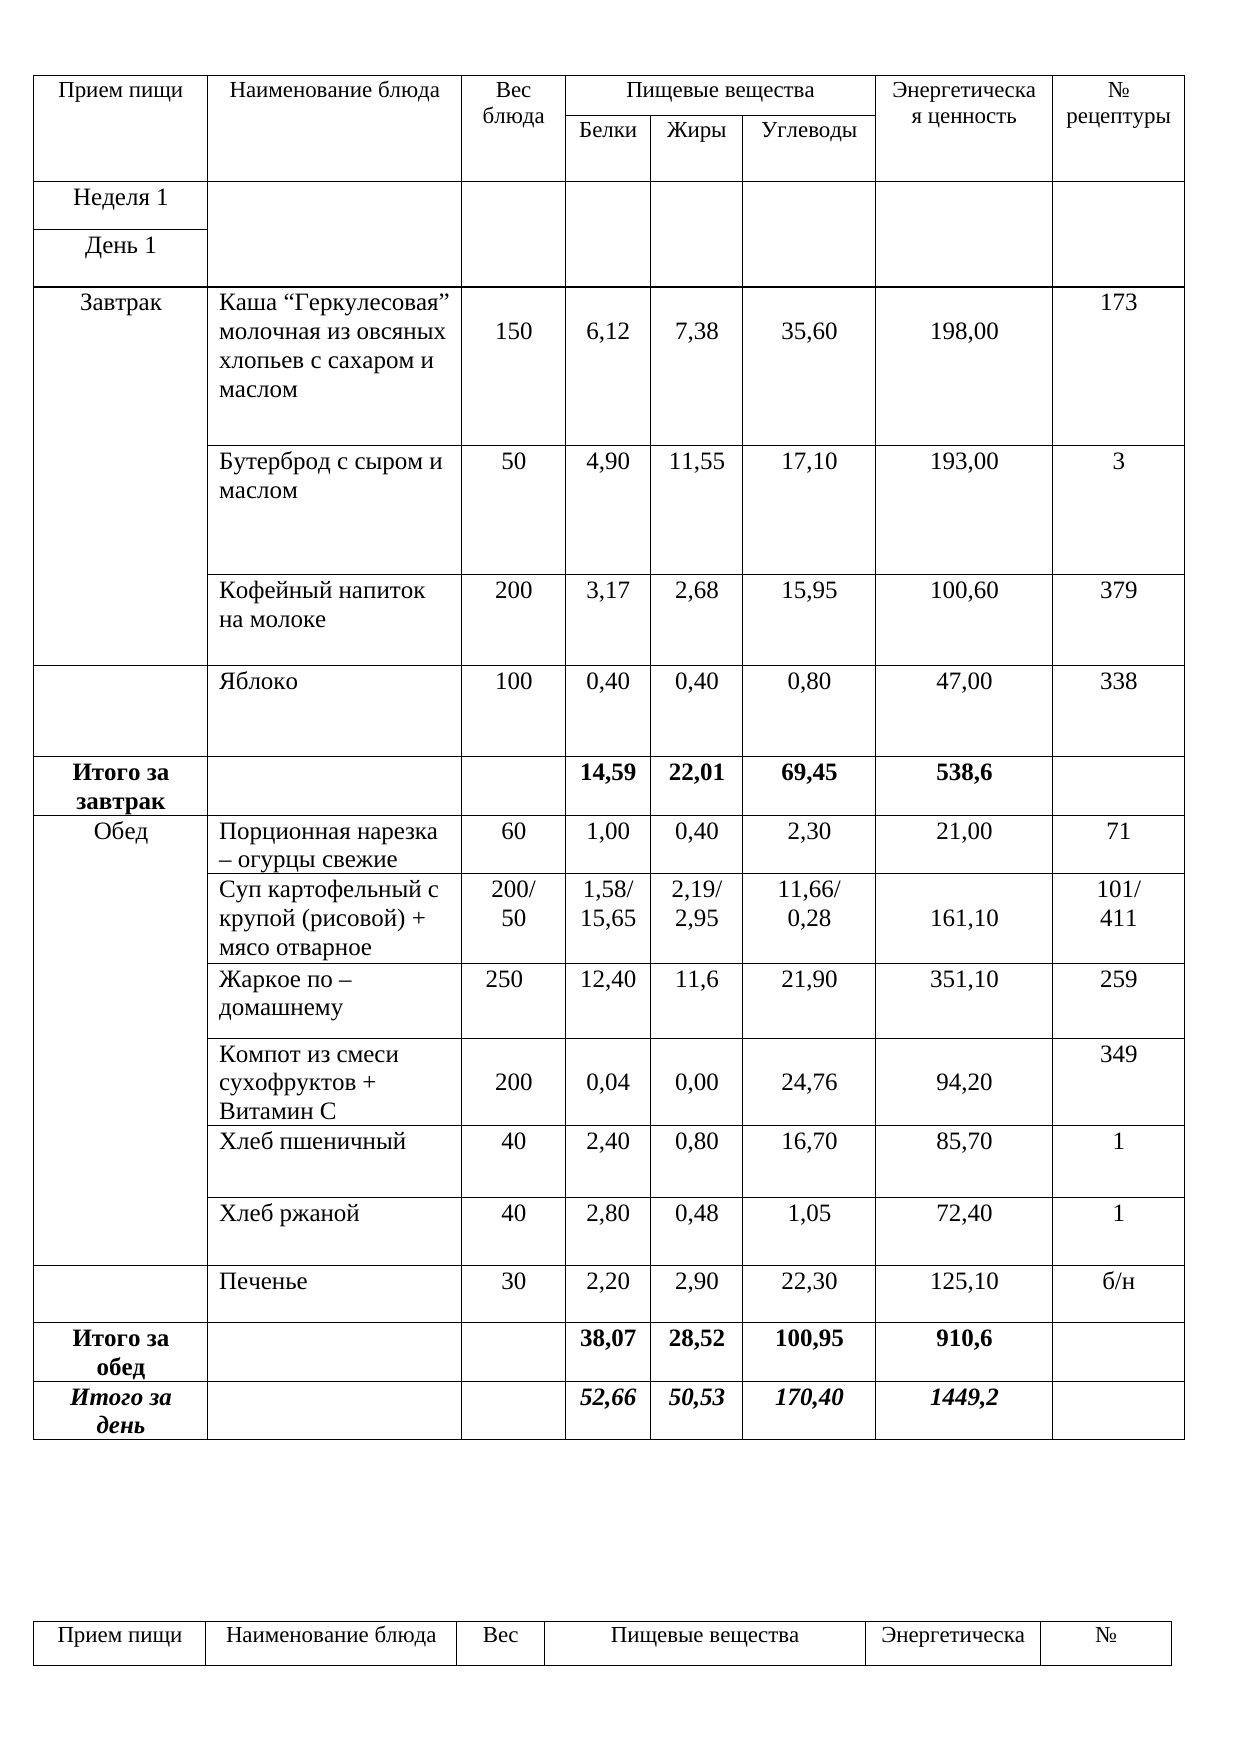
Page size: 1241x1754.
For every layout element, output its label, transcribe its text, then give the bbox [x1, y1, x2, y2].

table_cell [208, 1382, 461, 1439]
table_header Прием пищи [34, 76, 207, 181]
table_cell Компот из смеси сухофруктов + Витамин С [208, 1039, 461, 1125]
table_header Наименование блюда [208, 76, 461, 181]
table_cell 16,70 [743, 1126, 875, 1197]
table_cell 94,20 [876, 1039, 1052, 1125]
table_cell 52,66 [566, 1382, 650, 1439]
table_cell 101/ 411 [1053, 874, 1184, 963]
table_cell [462, 1323, 565, 1381]
table_cell Неделя 1 [34, 182, 207, 229]
table_cell [1053, 1323, 1184, 1381]
table_header Наименование блюда [206, 1622, 456, 1664]
table_cell 0,40 [566, 666, 650, 756]
table_cell Углеводы [743, 116, 875, 181]
table_cell 0,40 [651, 666, 742, 756]
table_cell 1,58/ 15,65 [566, 874, 650, 963]
table_cell 21,00 [876, 816, 1052, 873]
table_cell [876, 182, 1052, 286]
table_cell 200/ 50 [462, 874, 565, 963]
table_cell Жиры [651, 116, 742, 181]
table_cell 3,17 [566, 575, 650, 665]
table_cell 2,30 [743, 816, 875, 873]
table_cell 50 [462, 446, 565, 574]
table_cell 40 [462, 1126, 565, 1197]
table_cell Хлеб ржаной [208, 1198, 461, 1265]
table_cell 17,10 [743, 446, 875, 574]
table_cell 173 [1053, 288, 1184, 445]
table_cell 21,90 [743, 964, 875, 1038]
table_cell 0,80 [651, 1126, 742, 1197]
table_cell 379 [1053, 575, 1184, 665]
table_cell 100 [462, 666, 565, 756]
table_cell 1 [1053, 1126, 1184, 1197]
table_header № рецептуры [1041, 1622, 1171, 1664]
table_cell 0,04 [566, 1039, 650, 1125]
table_cell 2,80 [566, 1198, 650, 1265]
table_cell 6,12 [566, 288, 650, 445]
table_cell 161,10 [876, 874, 1052, 963]
table_cell 338 [1053, 666, 1184, 756]
table_cell 1,05 [743, 1198, 875, 1265]
table_cell 24,76 [743, 1039, 875, 1125]
table_cell 60 [462, 816, 565, 873]
table_cell 250 [462, 964, 565, 1038]
table_cell 40 [462, 1198, 565, 1265]
table_cell 198,00 [876, 288, 1052, 445]
table_cell 14,59 [566, 757, 650, 815]
table_cell Яблоко [208, 666, 461, 756]
table_cell [208, 182, 461, 286]
table_cell Обед [34, 816, 207, 1265]
table_cell 2,68 [651, 575, 742, 665]
table_cell 71 [1053, 816, 1184, 873]
table_cell 1 [1053, 1198, 1184, 1265]
table_cell [462, 1382, 565, 1439]
table_cell 200 [462, 1039, 565, 1125]
table_header Энергетическая ценность [876, 76, 1052, 181]
table_cell 0,00 [651, 1039, 742, 1125]
table_cell 28,52 [651, 1323, 742, 1381]
table_cell 170,40 [743, 1382, 875, 1439]
table_cell 11,55 [651, 446, 742, 574]
table_cell Завтрак [34, 288, 207, 665]
table_cell 7,38 [651, 288, 742, 445]
table_cell [1053, 1382, 1184, 1439]
table_cell 910,6 [876, 1323, 1052, 1381]
table_cell 47,00 [876, 666, 1052, 756]
table_cell 150 [462, 288, 565, 445]
table_cell 100,95 [743, 1323, 875, 1381]
table_cell 349 [1053, 1039, 1184, 1125]
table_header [866, 1622, 1040, 1664]
table_cell 15,95 [743, 575, 875, 665]
table_cell Итого за обед [34, 1323, 207, 1381]
table_cell [34, 666, 207, 756]
table_cell 2,19/ 2,95 [651, 874, 742, 963]
table_cell [1053, 757, 1184, 815]
table_cell 69,45 [743, 757, 875, 815]
table_cell [566, 182, 650, 286]
table_cell 0,40 [651, 816, 742, 873]
table_cell 200 [462, 575, 565, 665]
table_cell Итого за завтрак [34, 757, 207, 815]
table_cell 2,40 [566, 1126, 650, 1197]
table_cell [208, 1323, 461, 1381]
table_cell 2,90 [651, 1266, 742, 1322]
table_header № рецептуры [1053, 76, 1184, 181]
table_cell [34, 1266, 207, 1322]
table_header Вес блюда [462, 76, 565, 181]
table_cell Белки [566, 116, 650, 181]
table_cell 351,10 [876, 964, 1052, 1038]
table_cell б/н [1053, 1266, 1184, 1322]
table_cell [462, 757, 565, 815]
table_cell Итого за день [34, 1382, 207, 1439]
table_header Пищевые вещества [566, 76, 875, 115]
table_header Пищевые вещества [545, 1622, 865, 1664]
table_cell 125,10 [876, 1266, 1052, 1322]
table_cell [462, 182, 565, 286]
table_cell Жаркое по – домашнему [208, 964, 461, 1038]
table_header Прием пищи [34, 1622, 205, 1664]
table_cell 30 [462, 1266, 565, 1322]
table_cell 50,53 [651, 1382, 742, 1439]
table_cell Кофейный напиток на молоке [208, 575, 461, 665]
table_cell 259 [1053, 964, 1184, 1038]
table_header Вес блюда [457, 1622, 544, 1664]
table_cell 85,70 [876, 1126, 1052, 1197]
table_cell [1053, 182, 1184, 286]
table_cell Хлеб пшеничный [208, 1126, 461, 1197]
table_cell 193,00 [876, 446, 1052, 574]
table_cell 72,40 [876, 1198, 1052, 1265]
table_cell Бутерброд с сыром и маслом [208, 446, 461, 574]
table_cell 1,00 [566, 816, 650, 873]
table_cell 0,48 [651, 1198, 742, 1265]
table_cell 2,20 [566, 1266, 650, 1322]
table_cell [743, 182, 875, 286]
table_cell 0,80 [743, 666, 875, 756]
table_cell 38,07 [566, 1323, 650, 1381]
table_cell 3 [1053, 446, 1184, 574]
table_cell Каша “Геркулесовая” молочная из овсяных хлопьев с сахаром и маслом [208, 288, 461, 445]
table_cell [651, 182, 742, 286]
table_cell 22,30 [743, 1266, 875, 1322]
table_cell 12,40 [566, 964, 650, 1038]
table_cell Суп картофельный с крупой (рисовой) + мясо отварное [208, 874, 461, 963]
table_cell День 1 [34, 230, 207, 286]
table_cell Печенье [208, 1266, 461, 1322]
table_cell 538,6 [876, 757, 1052, 815]
table_cell 11,6 [651, 964, 742, 1038]
table_cell Порционная нарезка – огурцы свежие [208, 816, 461, 873]
table_cell 100,60 [876, 575, 1052, 665]
table_cell 35,60 [743, 288, 875, 445]
table_cell 1449,2 [876, 1382, 1052, 1439]
table_cell 22,01 [651, 757, 742, 815]
table_cell 11,66/ 0,28 [743, 874, 875, 963]
table_cell [208, 757, 461, 815]
table_cell 4,90 [566, 446, 650, 574]
